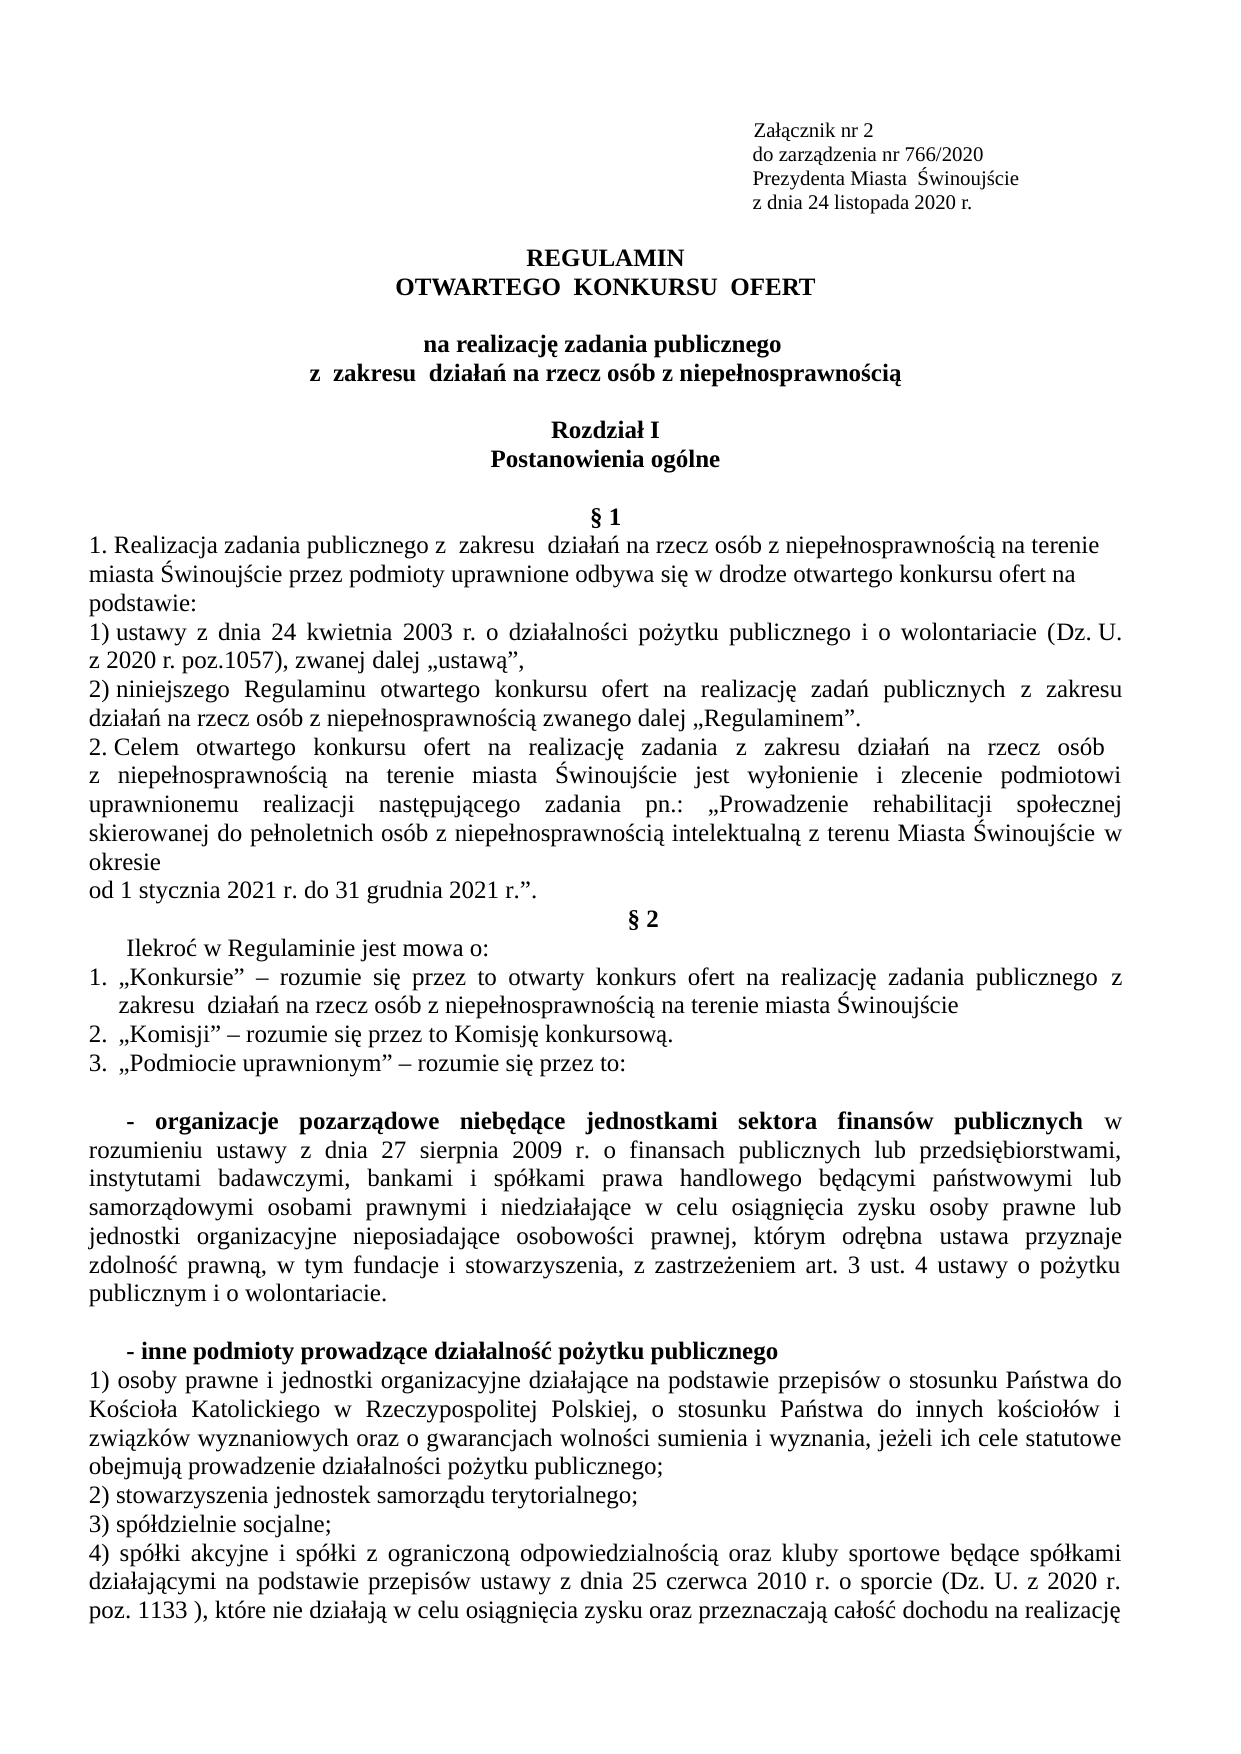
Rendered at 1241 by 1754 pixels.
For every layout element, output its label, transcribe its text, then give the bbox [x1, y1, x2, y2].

subtitle Postanowienia ogólne [89, 444, 1122, 473]
text 3) spółdzielnie socjalne; [89, 1509, 1122, 1538]
text Załącznik nr 2 [89, 118, 1122, 142]
list „Konkursie” – rozumie się przez to otwarty konkurs ofert na realizację zadania publicznego z zakresu działań na rzecz osób z niepełnosprawnością na terenie miasta Świnoujście [89, 962, 1122, 1019]
text - organizacje pozarządowe niebędące jednostkami sektora finansów publicznych w rozumieniu ustawy z dnia 27 sierpnia 2009 r. o finansach publicznych lub przedsiębiorstwami, instytutami badawczymi, bankami i spółkami prawa handlowego będącymi państwowymi lub samorządowymi osobami prawnymi i niedziałające w celu osiągnięcia zysku osoby prawne lub jednostki organizacyjne nieposiadające osobowości prawnej, którym odrębna ustawa przyznaje zdolność prawną, w tym fundacje i stowarzyszenia, z zastrzeżeniem art. 3 ust. 4 ustawy o pożytku publicznym i o wolontariacie. [89, 1106, 1122, 1307]
text - inne podmioty prowadzące działalność pożytku publicznego [89, 1336, 1122, 1365]
text 1. Realizacja zadania publicznego z zakresu działań na rzecz osób z niepełnosprawnością na terenie miasta Świnoujście przez podmioty uprawnione odbywa się w drodze otwartego konkursu ofert na podstawie: [89, 531, 1122, 617]
text OTWARTEGO KONKURSU OFERT [89, 272, 1122, 301]
subtitle Rozdział I [89, 416, 1122, 444]
text Prezydenta Miasta Świnoujście [752, 166, 1122, 190]
text na realizację zadania publicznego z zakresu działań na rzecz osób z niepełnosprawnością [89, 329, 1122, 387]
text 1) osoby prawne i jednostki organizacyjne działające na podstawie przepisów o stosunku Państwa do Kościoła Katolickiego w Rzeczypospolitej Polskiej, o stosunku Państwa do innych kościołów i związków wyznaniowych oraz o gwarancjach wolności sumienia i wyznania, jeżeli ich cele statutowe obejmują prowadzenie działalności pożytku publicznego; [89, 1365, 1122, 1480]
text 2. Celem otwartego konkursu ofert na realizację zadania z zakresu działań na rzecz osób z niepełnosprawnością na terenie miasta Świnoujście jest wyłonienie i zlecenie podmiotowi uprawnionemu realizacji następującego zadania pn.: „Prowadzenie rehabilitacji społecznej skierowanej do pełnoletnich osób z niepełnosprawnością intelektualną z terenu Miasta Świnoujście w okresie od 1 stycznia 2021 r. do 31 grudnia 2021 r.”. [89, 732, 1122, 904]
text § 2 [164, 904, 1122, 933]
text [89, 1538, 1122, 1624]
text 1) ustawy z dnia 24 kwietnia 2003 r. o działalności pożytku publicznego i o wolontariacie (Dz. U. z 2020 r. poz.1057), zwanej dalej „ustawą”, [89, 617, 1122, 674]
text REGULAMIN [89, 243, 1122, 272]
text z dnia 24 listopada 2020 r. [679, 190, 1122, 214]
list „Podmiocie uprawnionym” – rozumie się przez to: [89, 1048, 1122, 1077]
list „Komisji” – rozumie się przez to Komisję konkursową. [89, 1019, 1122, 1048]
text 2) niniejszego Regulaminu otwartego konkursu ofert na realizację zadań publicznych z zakresu działań na rzecz osób z niepełnosprawnością zwanego dalej „Regulaminem”. [89, 674, 1122, 732]
text do zarządzenia nr 766/2020 [679, 142, 1122, 166]
text § 1 [89, 502, 1122, 531]
text 2) stowarzyszenia jednostek samorządu terytorialnego; [89, 1480, 1122, 1509]
text Ilekroć w Regulaminie jest mowa o: [126, 933, 1122, 962]
